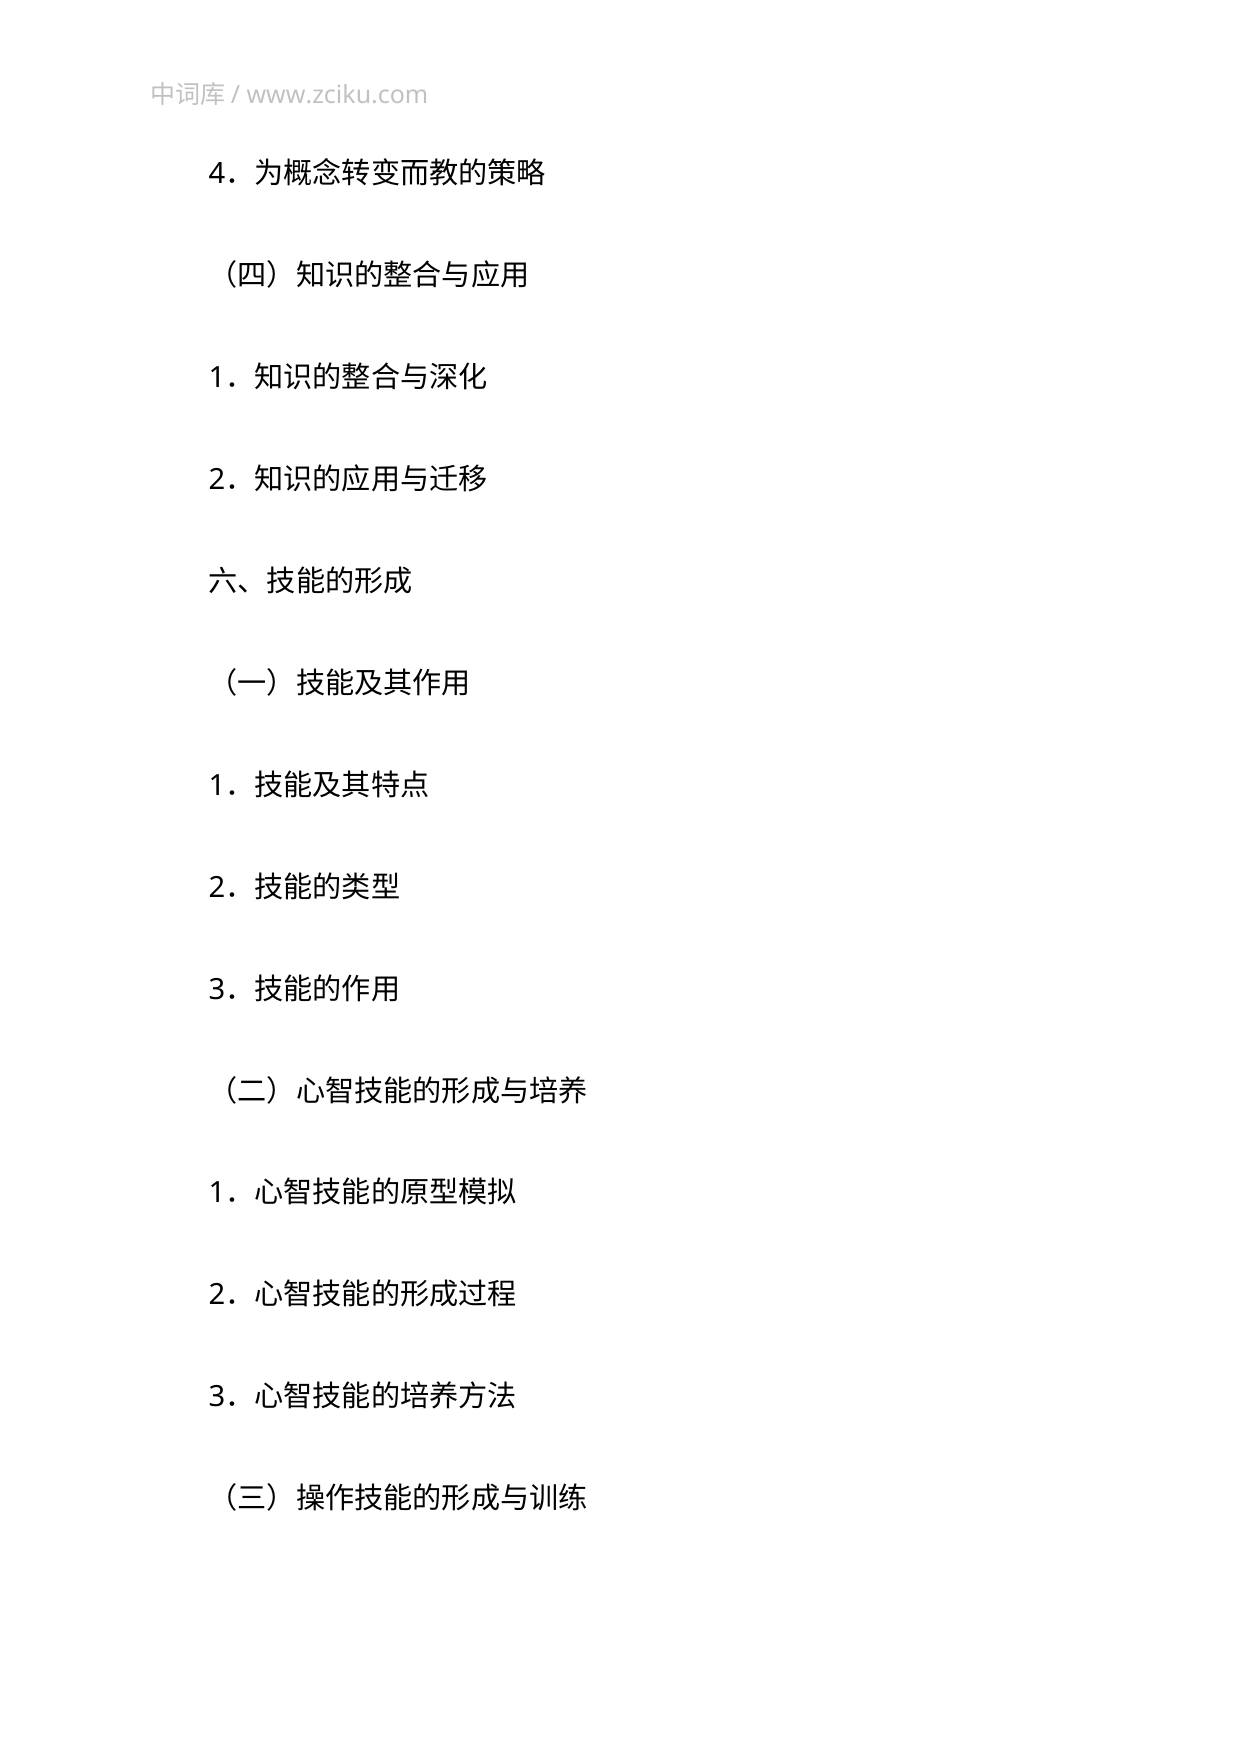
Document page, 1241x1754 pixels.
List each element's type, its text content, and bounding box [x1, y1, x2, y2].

text 2．心智技能的形成过程 [150, 1271, 1090, 1313]
text 六、技能的形成 [150, 558, 1090, 600]
text 3．心智技能的培养方法 [150, 1373, 1090, 1415]
text （二）心智技能的形成与培养 [150, 1067, 1090, 1109]
text 3．技能的作用 [150, 965, 1090, 1008]
text 1．心智技能的原型模拟 [150, 1169, 1090, 1211]
text （一）技能及其作用 [150, 659, 1090, 702]
text 1．知识的整合与深化 [150, 354, 1090, 396]
text （四）知识的整合与应用 [150, 252, 1090, 294]
text （三）操作技能的形成与训练 [150, 1475, 1090, 1517]
text 2．知识的应用与迁移 [150, 456, 1090, 498]
text 4．为概念转变而教的策略 [150, 150, 1090, 192]
text 1．技能及其特点 [150, 761, 1090, 804]
text 2．技能的类型 [150, 863, 1090, 906]
